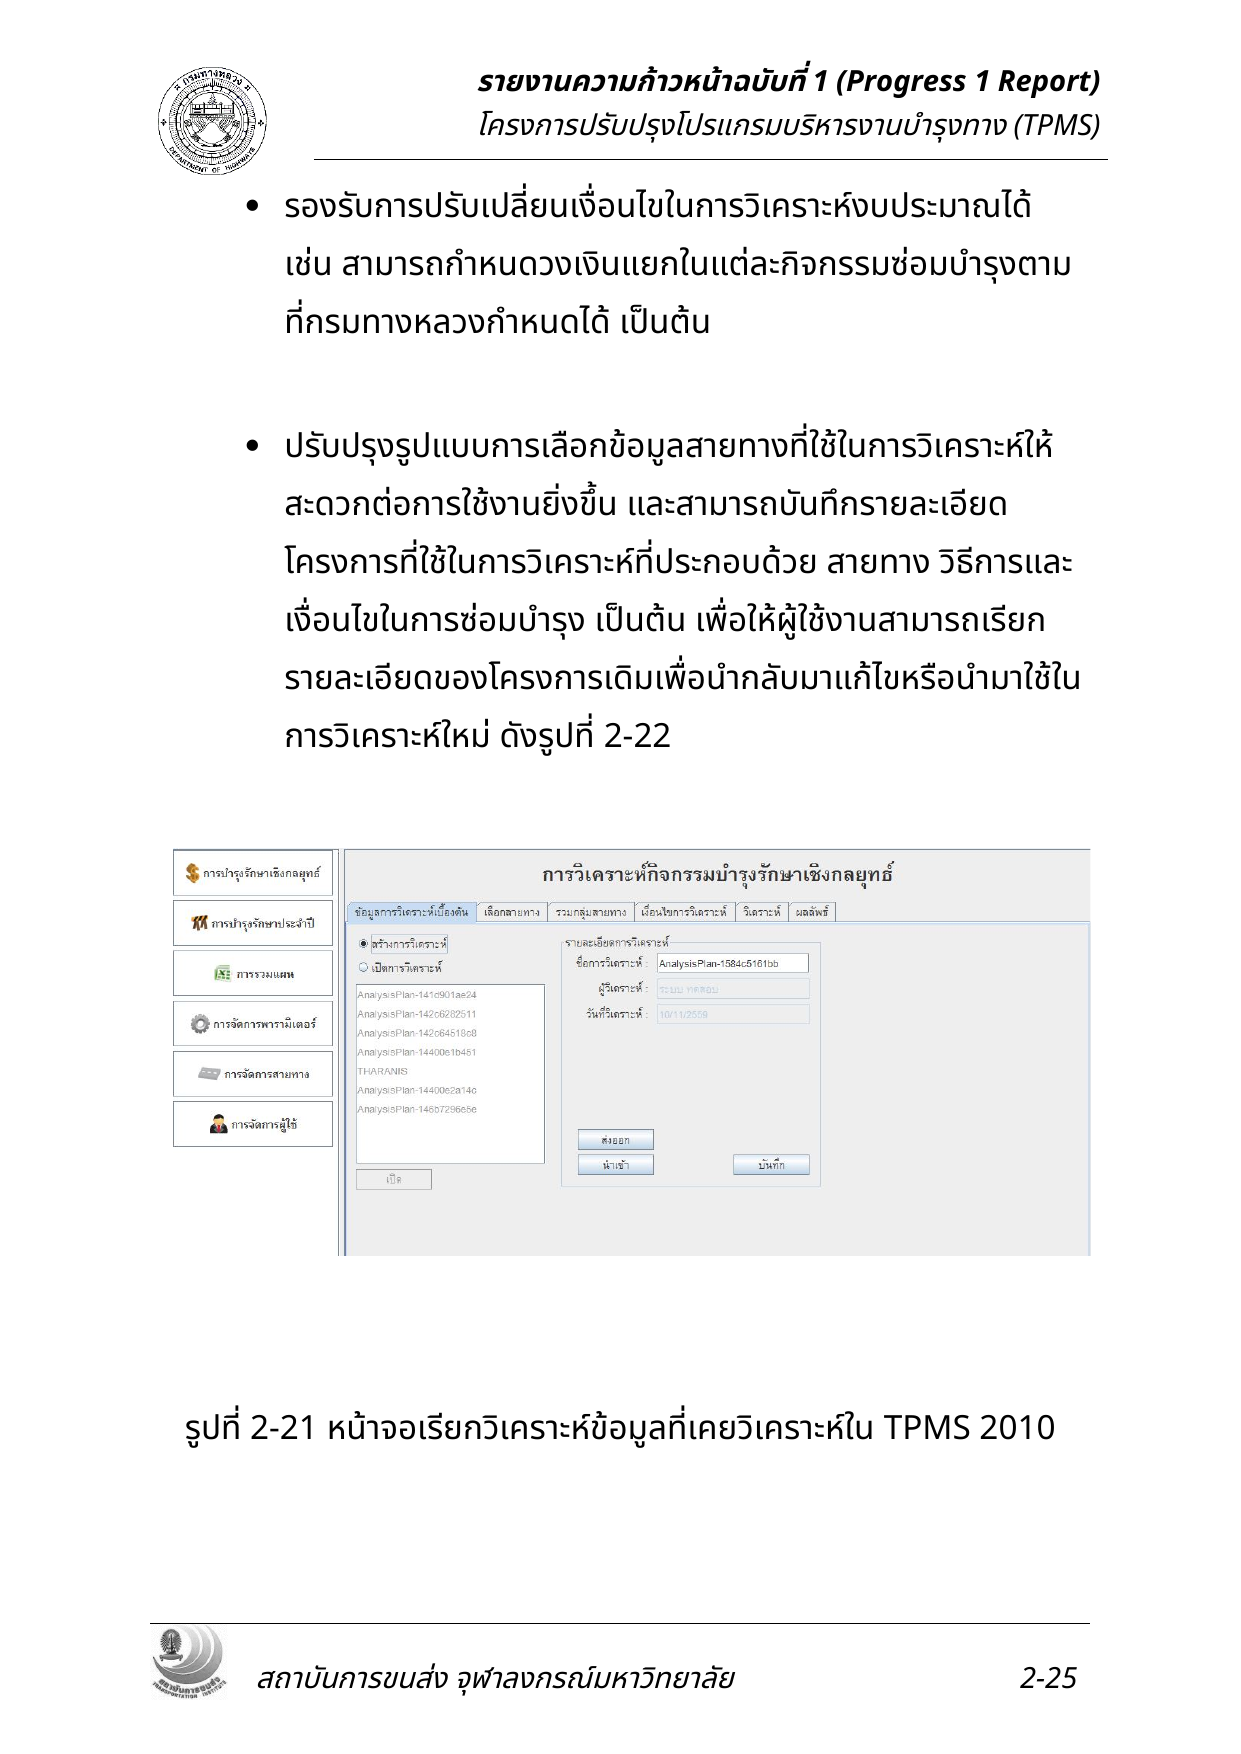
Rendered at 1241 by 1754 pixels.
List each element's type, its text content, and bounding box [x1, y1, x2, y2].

list รองรับการปรับเปลี่ยนเงื่อนไขในการวิเคราะห์งบประมาณได้ เช่น สามารถกำหนดวงเงินแยกในแต่ละกิจกรรมซ่อมบำรุงตามที่กรมทางหลวงกำหนดได้ เป็นต้น [247, 182, 1090, 348]
list ปรับปรุงรูปแบบการเลือกข้อมูลสายทางที่ใช้ในการวิเคราะห์ให้สะดวกต่อการใช้งานยิ่งขึ้น และสามารถบันทึกรายละเอียดโครงการที่ใช้ในการวิเคราะห์ที่ประกอบด้วย สายทาง วิธีการและเงื่อนไขในการซ่อมบำรุง เป็นต้น เพื่อให้ผู้ใช้งานสามารถเรียกรายละเอียดของโครงการเดิมเพื่อนำกลับมาแก้ไขหรือนำมาใช้ในการวิเคราะห์ใหม่ ดังรูปที่ 2-22 [247, 422, 1090, 762]
text รูปที่ 2-21 หน้าจอเรียกวิเคราะห์ข้อมูลที่เคยวิเคราะห์ใน TPMS 2010 [150, 1404, 1090, 1454]
picture [150, 1624, 228, 1700]
picture [173, 848, 1091, 1256]
picture [150, 60, 273, 183]
